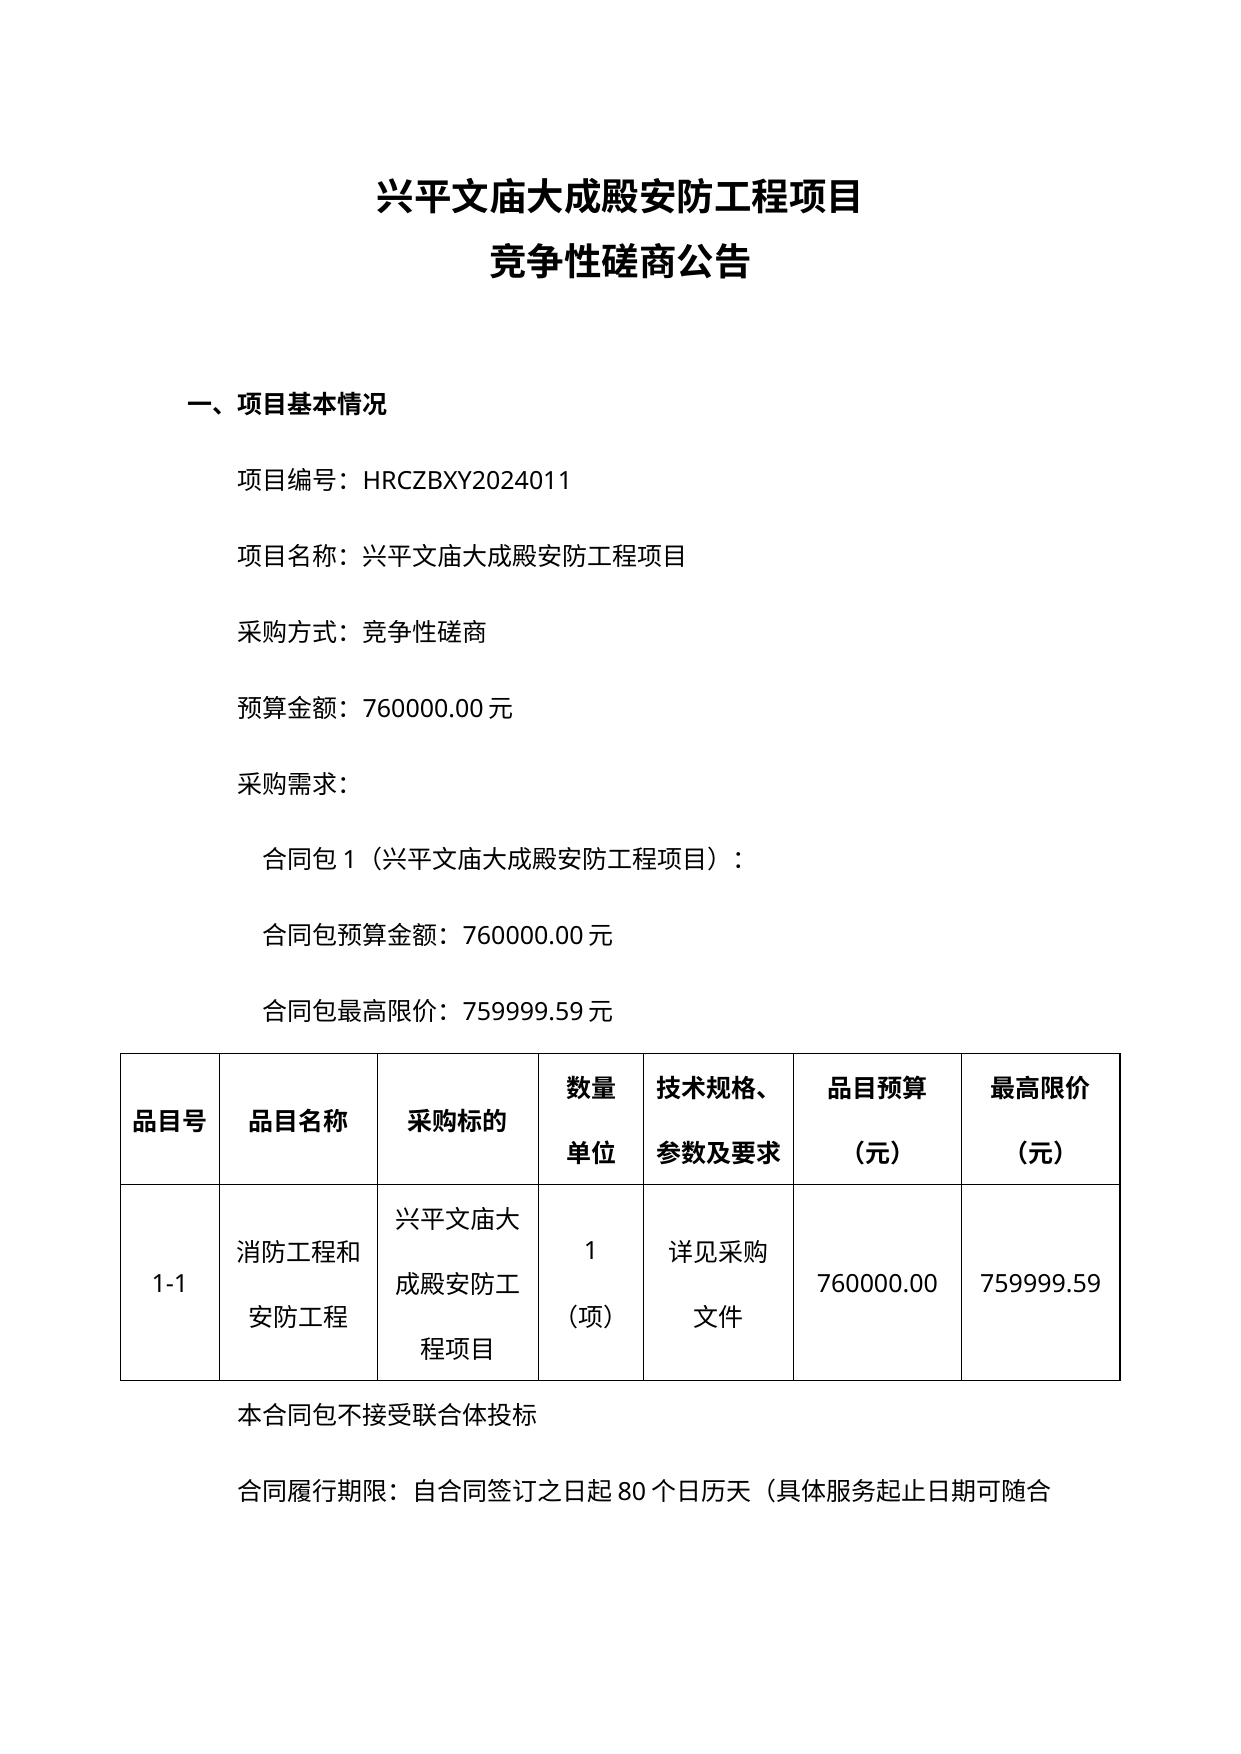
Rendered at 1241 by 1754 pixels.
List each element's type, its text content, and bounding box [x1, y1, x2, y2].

text 采购方式：竞争性磋商 [187, 598, 1053, 663]
table_header 品目预算（元） [794, 1054, 961, 1184]
table_cell 1（项） [539, 1185, 643, 1380]
text 合同包最高限价：759999.59元 [187, 977, 1053, 1042]
list 一、项目基本情况 [187, 371, 1053, 436]
table_cell 760000.00 [794, 1185, 961, 1380]
table_cell 详见采购 文件 [644, 1185, 793, 1380]
table_header 采购标的 [378, 1054, 538, 1184]
table_cell 759999.59 [962, 1185, 1119, 1380]
table_header 最高限价（元） [962, 1054, 1119, 1184]
table_header 品目号 [121, 1054, 219, 1184]
text 合同包1（兴平文庙大成殿安防工程项目）： [187, 826, 1053, 891]
text 本合同包不接受联合体投标 [187, 1381, 1053, 1446]
table_header 数量 单位 [539, 1054, 643, 1184]
table_cell 1-1 [121, 1185, 219, 1380]
text 项目名称：兴平文庙大成殿安防工程项目 [187, 522, 1053, 587]
text 合同包预算金额：760000.00元 [187, 901, 1053, 966]
table_header 品目名称 [220, 1054, 377, 1184]
list 竞争性磋商公告 [187, 227, 1053, 292]
text 采购需求： [187, 750, 1053, 815]
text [187, 1457, 1053, 1522]
table_cell 兴平文庙大成殿安防工程项目 [378, 1185, 538, 1380]
table_cell 消防工程和安防工程 [220, 1185, 377, 1380]
text 预算金额：760000.00元 [187, 674, 1053, 739]
list 兴平文庙大成殿安防工程项目 [187, 162, 1053, 227]
table_header 技术规格、参数及要求 [644, 1054, 793, 1184]
list 项目编号：HRCZBXY2024011 [187, 446, 1053, 511]
